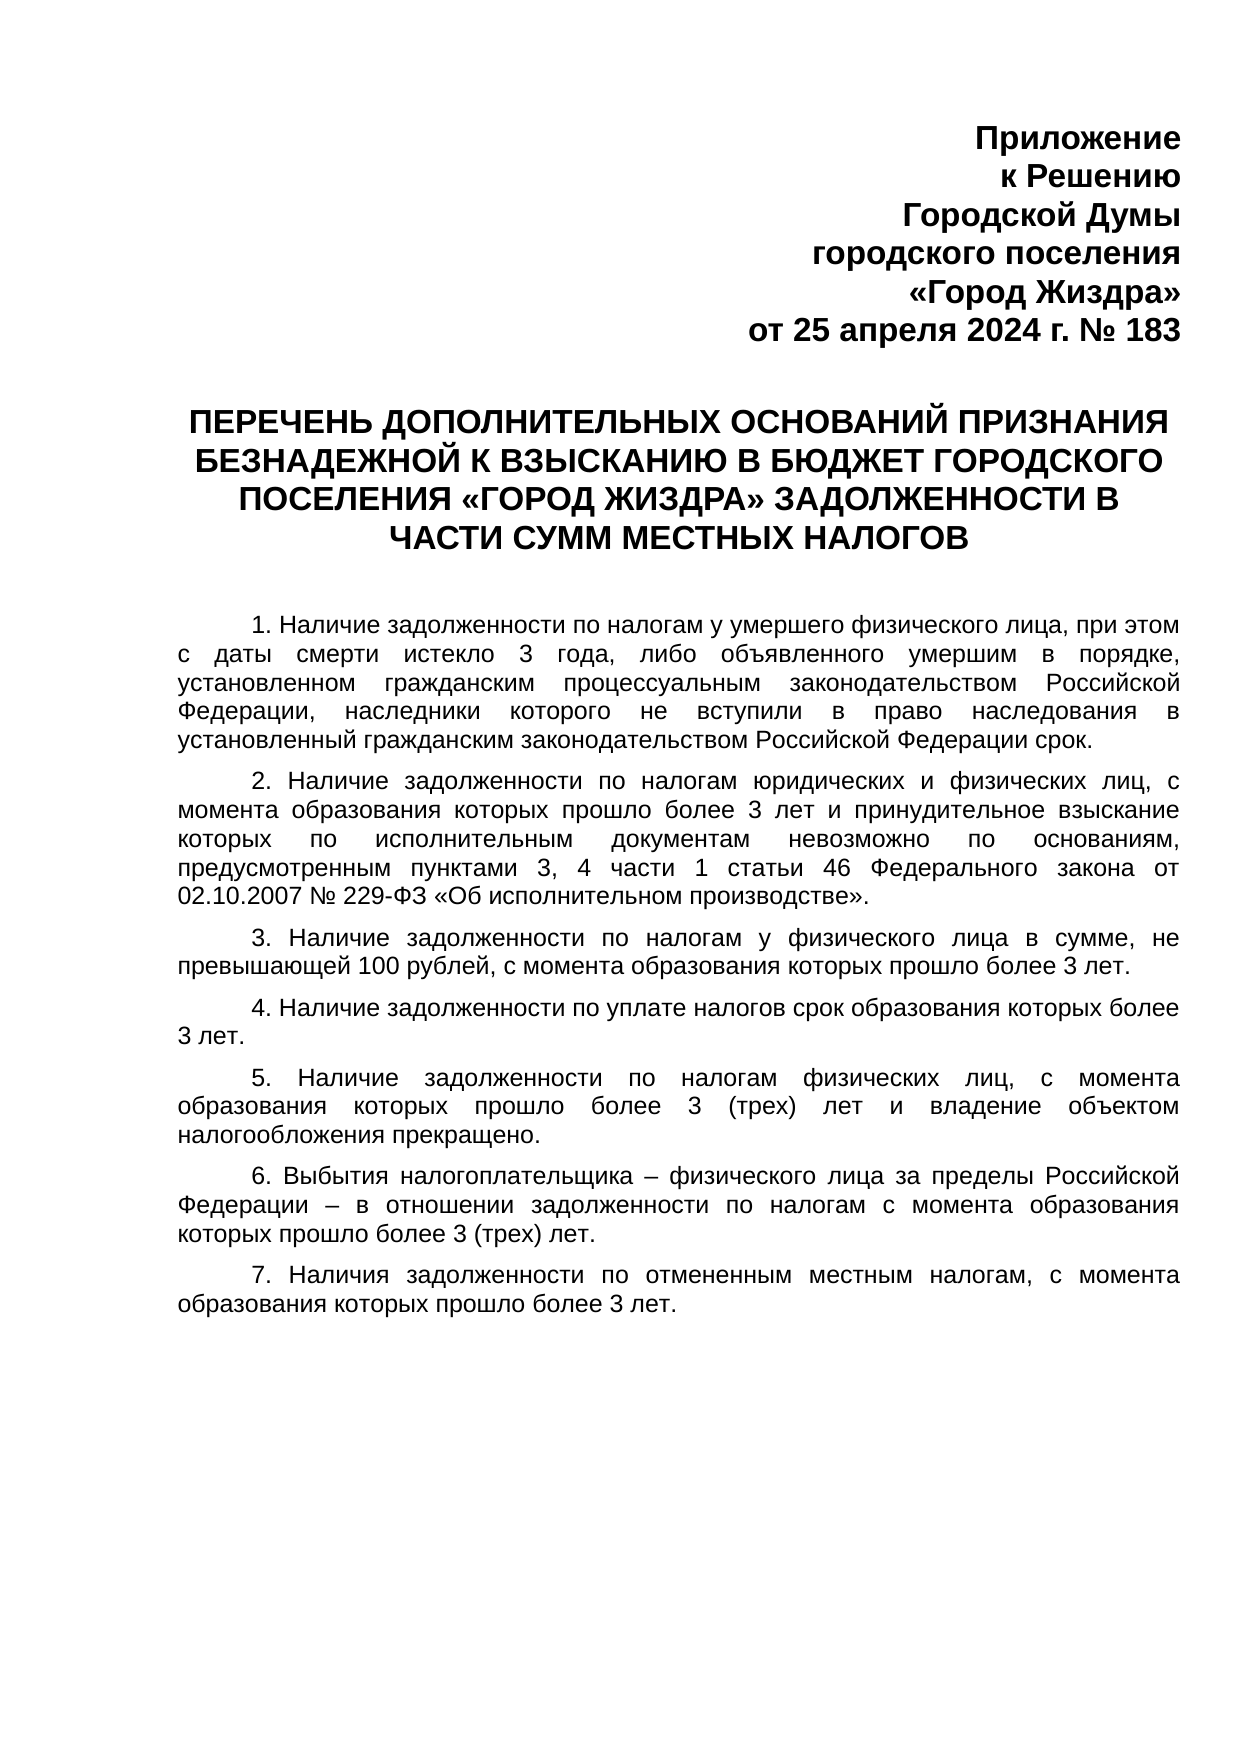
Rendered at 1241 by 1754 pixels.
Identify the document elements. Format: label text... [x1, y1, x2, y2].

text 2. Наличие задолженности по налогам юридических и физических лиц, с момента образования которых прошло более 3 лет и принудительное взыскание которых по исполнительным документам невозможно по основаниям, предусмотренным пунктами 3, 4 части 1 статьи 46 Федерального закона от 02.10.2007 № 229-ФЗ «Об исполнительном производстве». [177, 766, 1181, 910]
text 4. Наличие задолженности по уплате налогов срок образования которых более 3 лет. [177, 992, 1181, 1050]
text 5. Наличие задолженности по налогам физических лиц, с момента образования которых прошло более 3 (трех) лет и владение объектом налогообложения прекращено. [177, 1062, 1181, 1149]
text 3. Наличие задолженности по налогам у физического лица в сумме, не превышающей 100 рублей, с момента образования которых прошло более 3 лет. [177, 922, 1181, 980]
text 7. Наличия задолженности по отмененным местным налогам, с момента образования которых прошло более 3 лет. [177, 1260, 1181, 1317]
text 1. Наличие задолженности по налогам у умершего физического лица, при этом с даты смерти истекло 3 года, либо объявленного умершим в порядке, установленном гражданским процессуальным законодательством Российской Федерации, наследники которого не вступили в право наследования в установленный гражданским законодательством Российской Федерации срок. [177, 610, 1181, 754]
text 6. Выбытия налогоплательщика – физического лица за пределы Российской Федерации – в отношении задолженности по налогам с момента образования которых прошло более 3 (трех) лет. [177, 1161, 1181, 1247]
text ПЕРЕЧЕНЬ ДОПОЛНИТЕЛЬНЫХ ОСНОВАНИЙ ПРИЗНАНИЯ БЕЗНАДЕЖНОЙ К ВЗЫСКАНИЮ В БЮДЖЕТ ГОРОДСКОГО ПОСЕЛЕНИЯ «ГОРОД ЖИЗДРА» ЗАДОЛЖЕННОСТИ В ЧАСТИ СУММ МЕСТНЫХ НАЛОГОВ [177, 402, 1181, 556]
text Приложение к Решению Городской Думы городского поселения «Город Жиздра» от 25 апреля 2024 г. № 183 [177, 118, 1181, 349]
